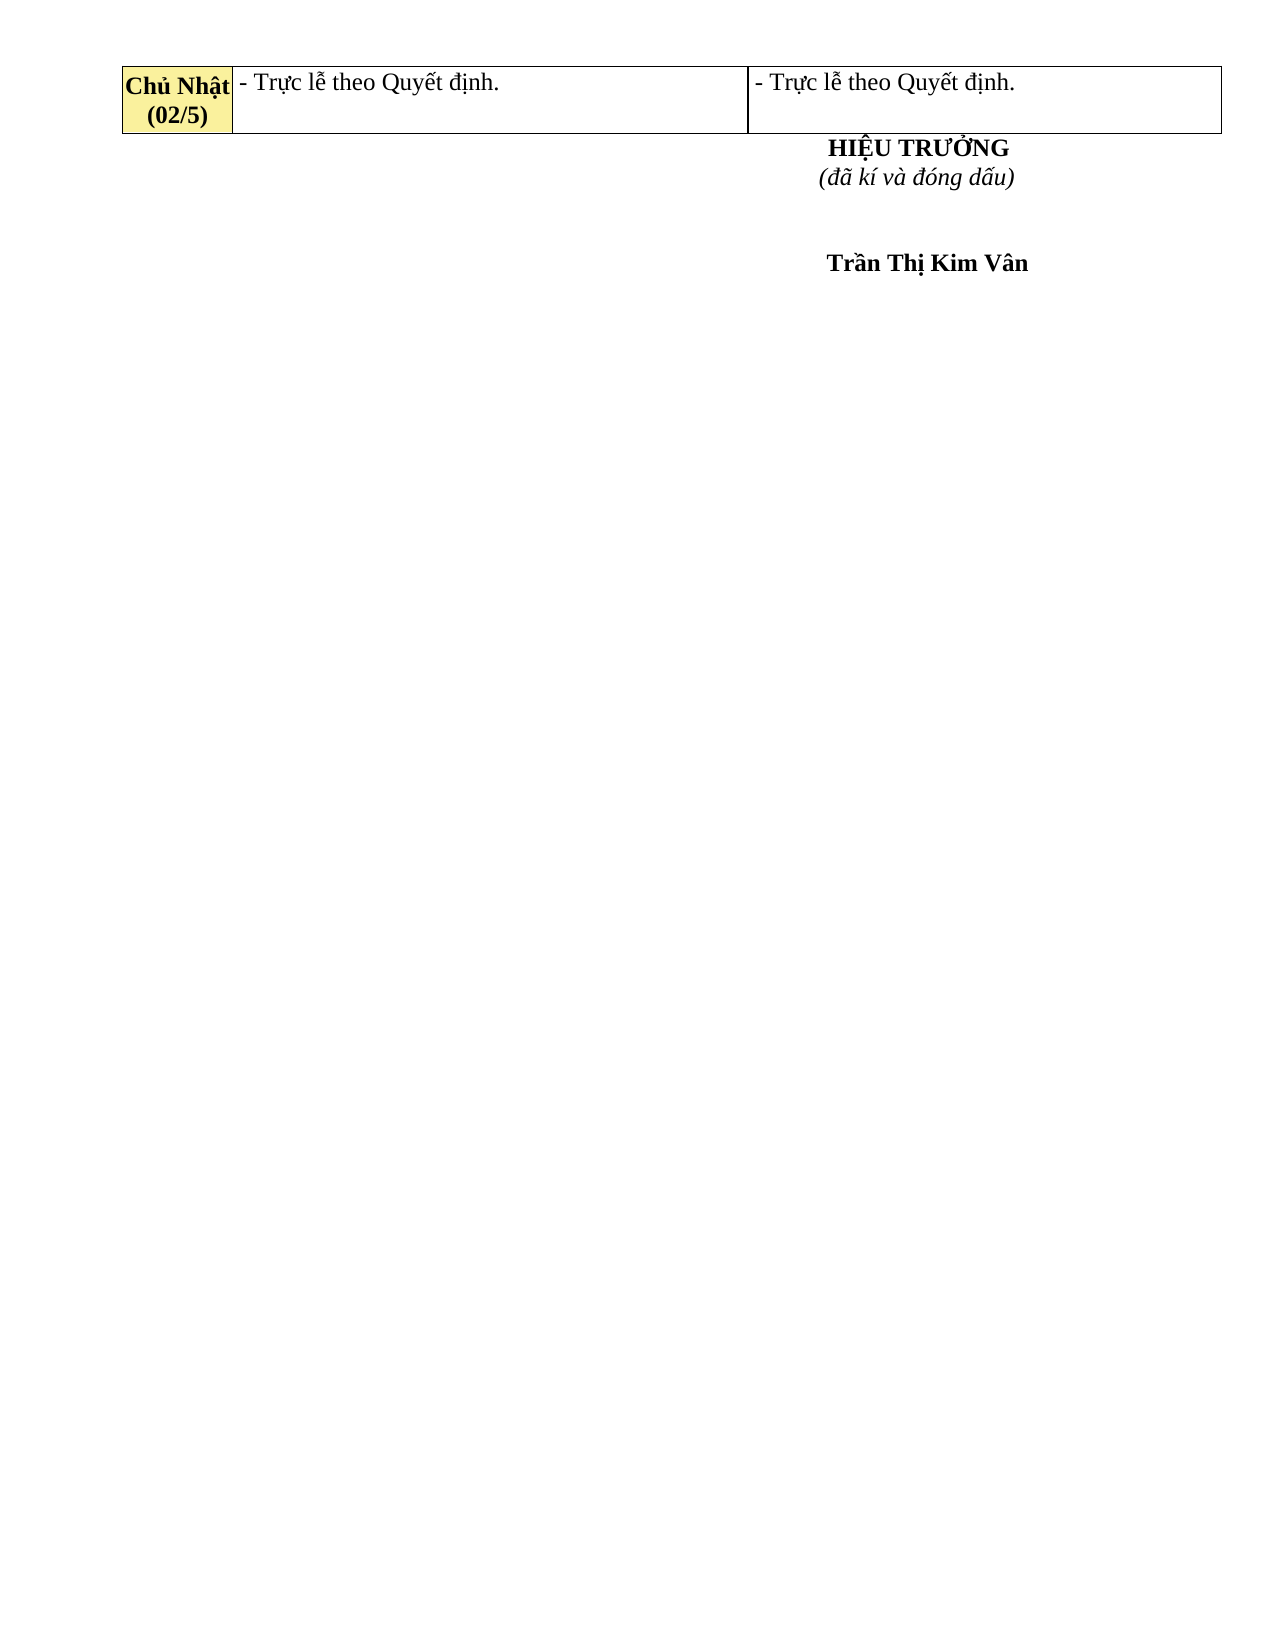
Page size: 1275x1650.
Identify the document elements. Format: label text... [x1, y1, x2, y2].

table_cell - Trực lễ theo Quyết định. [749, 67, 1221, 132]
table_cell - Trực lễ theo Quyết định. [233, 67, 747, 132]
text (đã kí và đóng dấu) [187, 162, 1125, 191]
table_cell Chủ Nhật (02/5) [123, 67, 232, 132]
text Trần Thị Kim Vân [808, 248, 1125, 277]
text HIỆU TRƯỞNG [187, 134, 1125, 162]
